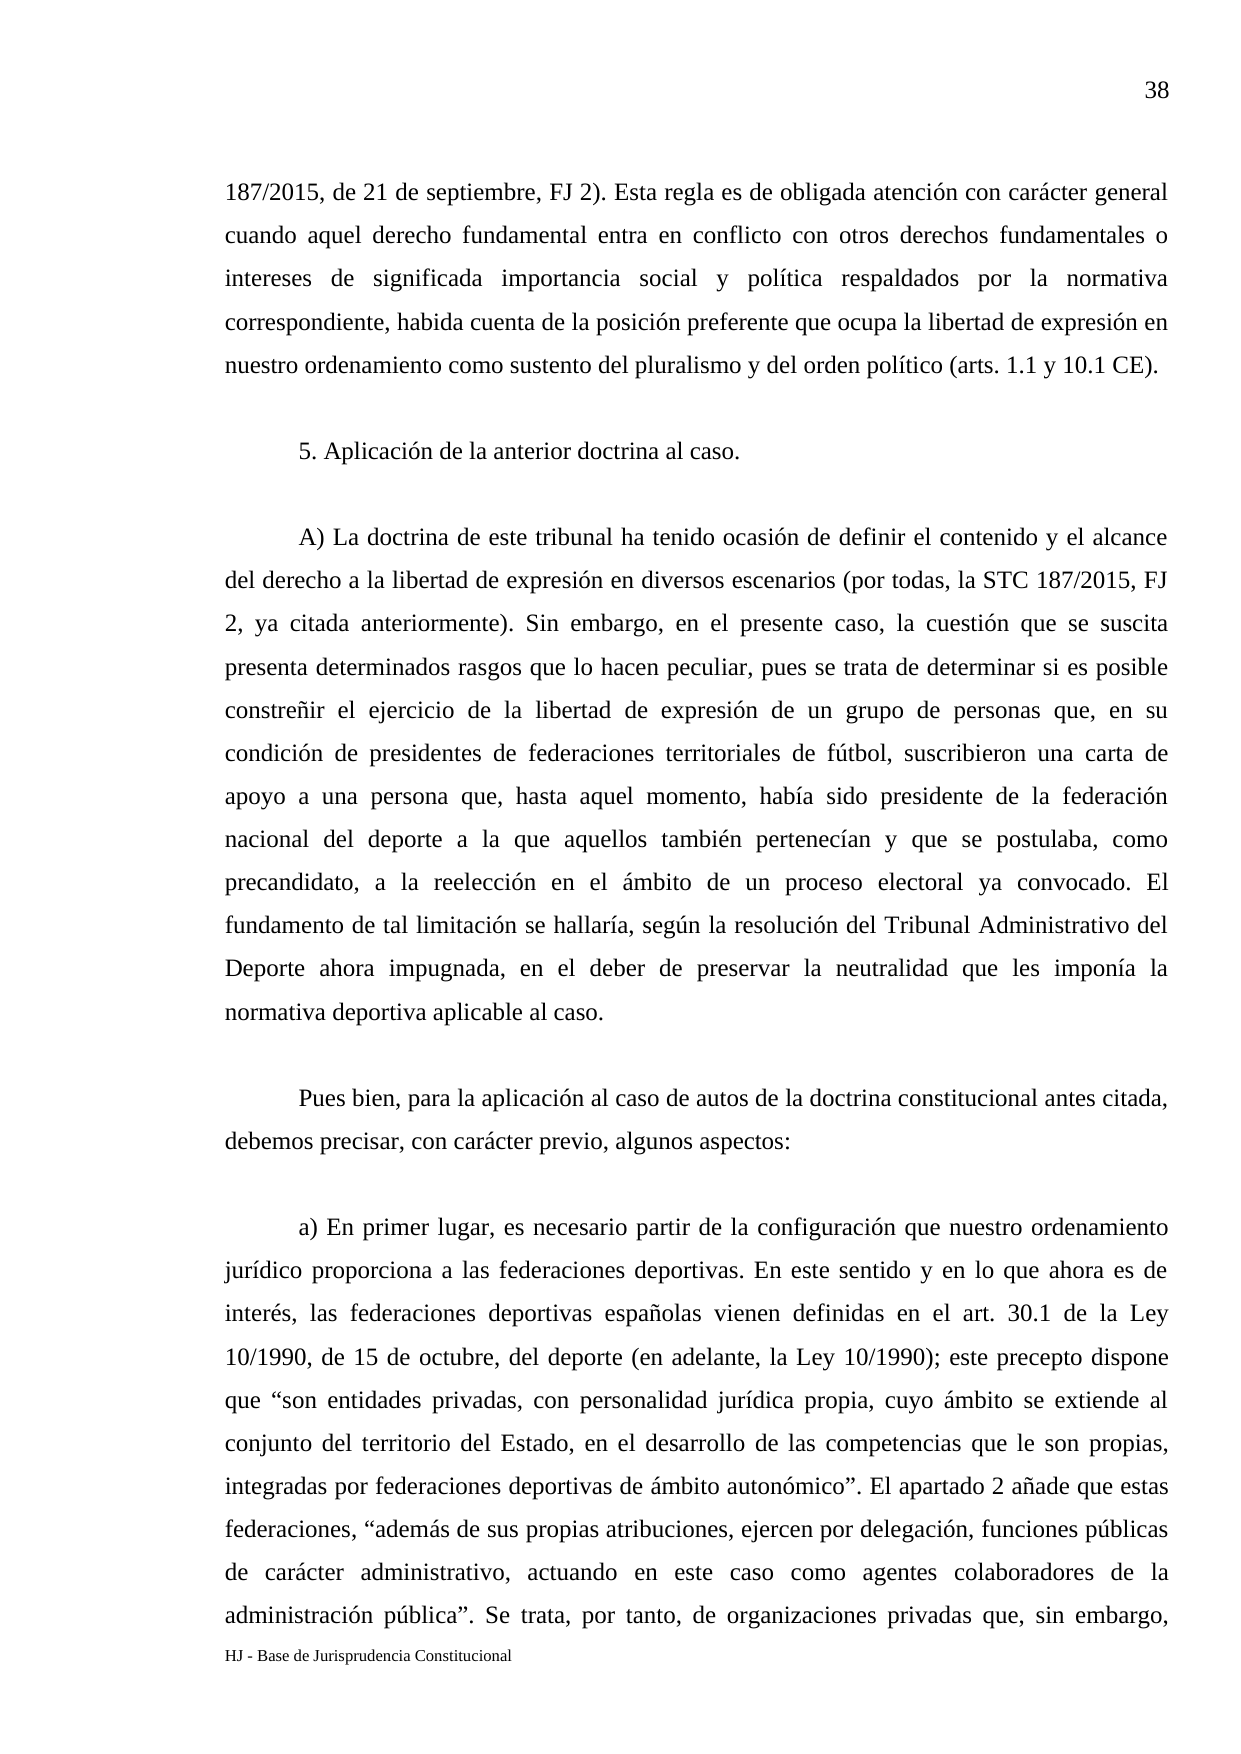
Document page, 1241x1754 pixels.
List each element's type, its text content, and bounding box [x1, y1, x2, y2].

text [224, 1212, 1169, 1629]
text Pues bien, para la aplicación al caso de autos de la doctrina constitucional antes citada, debemos precisar, con carácter previo, algunos aspectos: [224, 1083, 1169, 1155]
text A) La doctrina de este tribunal ha tenido ocasión de definir el contenido y el alcance del derecho a la libertad de expresión en diversos escenarios (por todas, la STC 187/2015, FJ 2, ya citada anteriormente). Sin embargo, en el presente caso, la cuestión que se suscita presenta determinados rasgos que lo hacen peculiar, pues se trata de determinar si es posible constreñir el ejercicio de la libertad de expresión de un grupo de personas que, en su condición de presidentes de federaciones territoriales de fútbol, suscribieron una carta de apoyo a una persona que, hasta aquel momento, había sido presidente de la federación nacional del deporte a la que aquellos también pertenecían y que se postulaba, como precandidato, a la reelección en el ámbito de un proceso electoral ya convocado. El fundamento de tal limitación se hallaría, según la resolución del Tribunal Administrativo del Deporte ahora impugnada, en el deber de preservar la neutralidad que les imponía la normativa deportiva aplicable al caso. [224, 522, 1169, 1025]
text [224, 177, 1169, 378]
text 5. Aplicación de la anterior doctrina al caso. [224, 436, 1169, 465]
